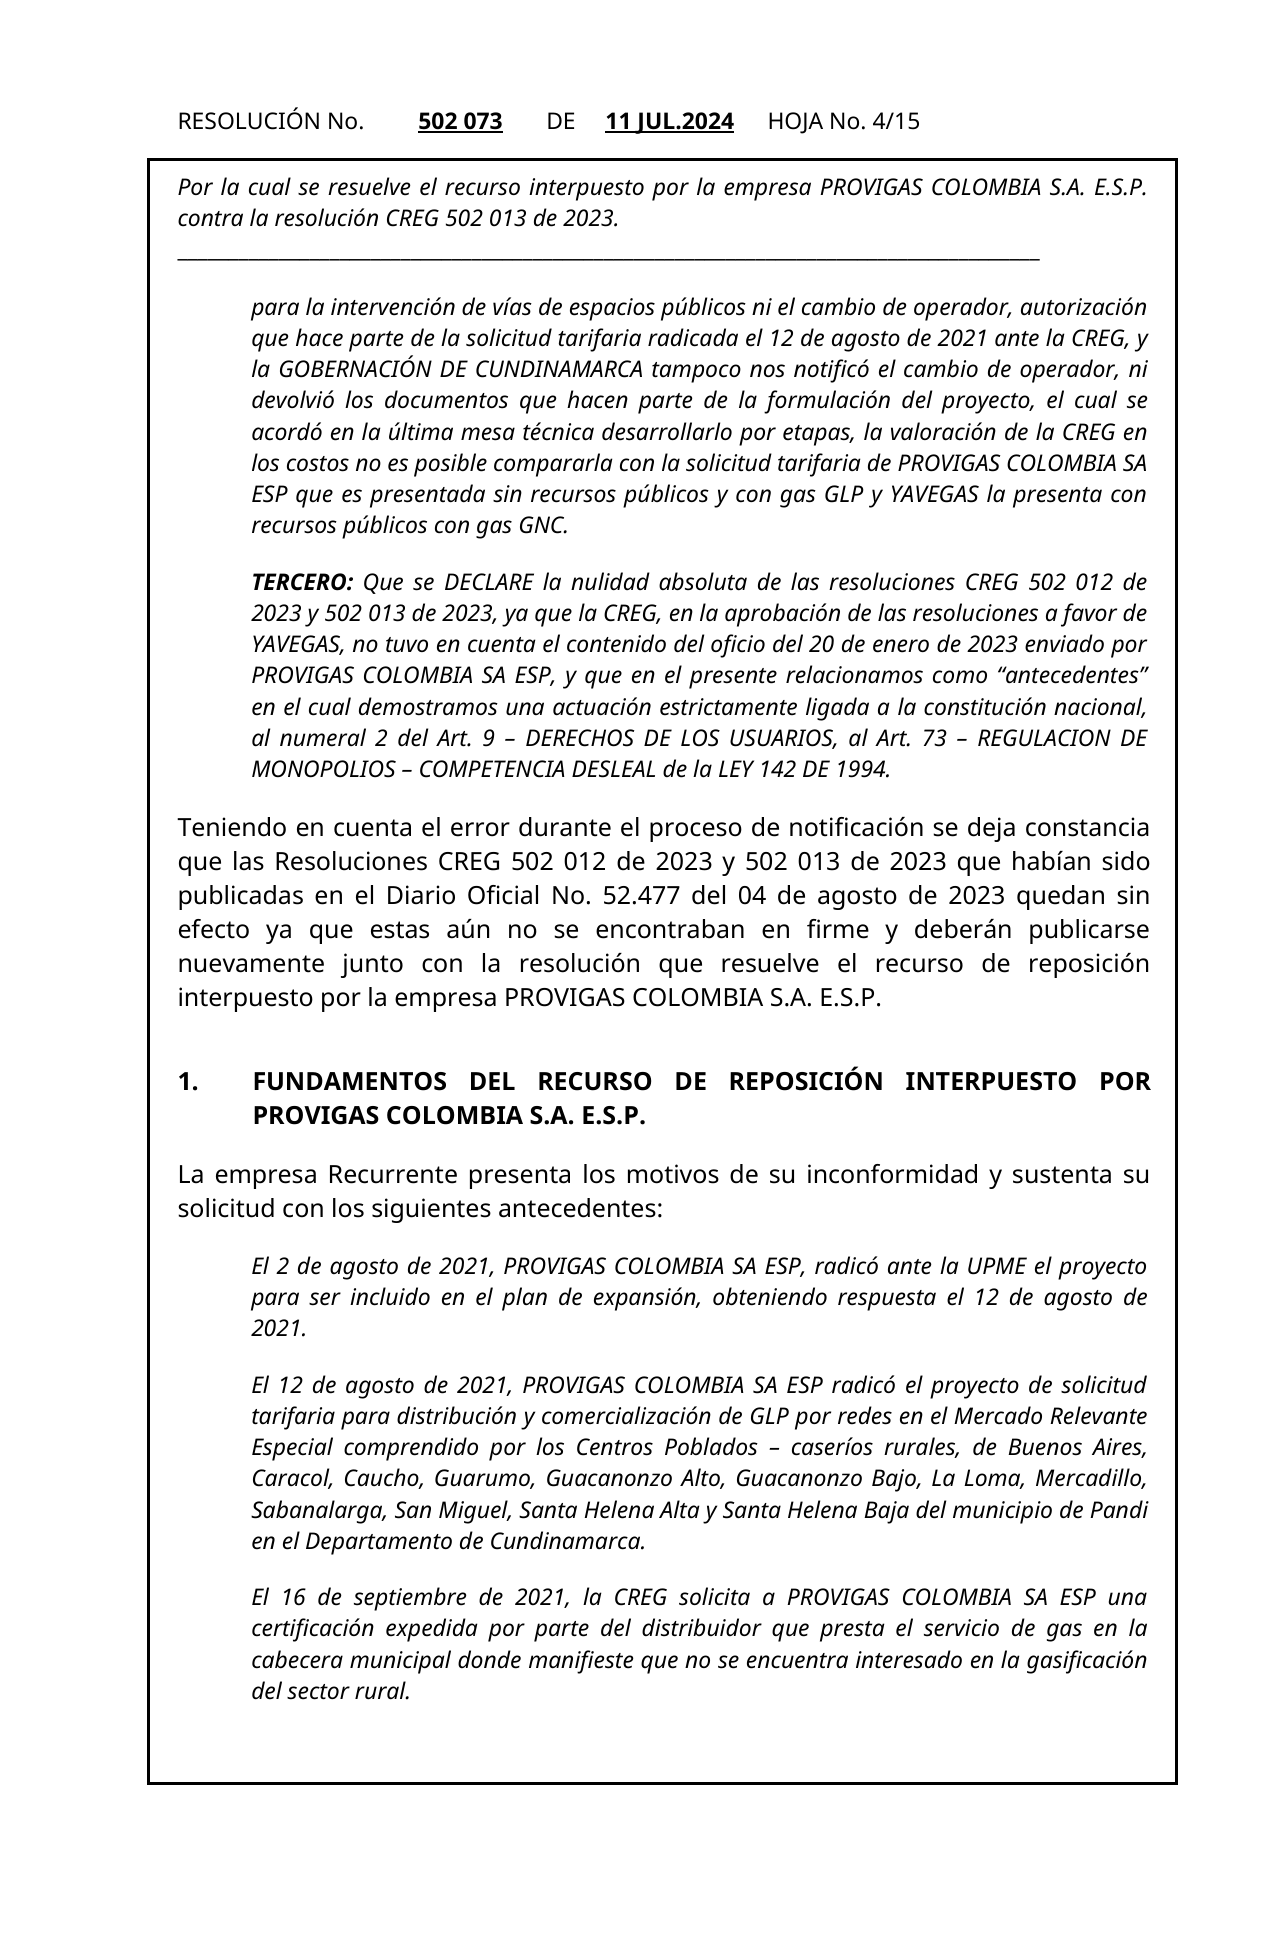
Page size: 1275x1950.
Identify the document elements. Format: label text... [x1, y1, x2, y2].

text El 16 de septiembre de 2021, la CREG solicita a PROVIGAS COLOMBIA SA ESP una certificación expedida por parte del distribuidor que presta el servicio de gas en la cabecera municipal donde manifieste que no se encuentra interesado en la gasificación del sector rural. [251, 1581, 1152, 1706]
text TERCERO: Que se DECLARE la nulidad absoluta de las resoluciones CREG 502 012 de 2023 y 502 013 de 2023, ya que la CREG, en la aprobación de las resoluciones a favor de YAVEGAS, no tuvo en cuenta el contenido del oficio del 20 de enero de 2023 enviado por PROVIGAS COLOMBIA SA ESP, y que en el presente relacionamos como “antecedentes” en el cual demostramos una actuación estrictamente ligada a la constitución nacional, al numeral 2 del Art. 9 – DERECHOS DE LOS USUARIOS, al Art. 73 – REGULACION DE MONOPOLIOS – COMPETENCIA DESLEAL de la LEY 142 DE 1994. [251, 566, 1152, 784]
text El 12 de agosto de 2021, PROVIGAS COLOMBIA SA ESP radicó el proyecto de solicitud tarifaria para distribución y comercialización de GLP por redes en el Mercado Relevante Especial comprendido por los Centros Poblados – caseríos rurales, de Buenos Aires, Caracol, Caucho, Guarumo, Guacanonzo Alto, Guacanonzo Bajo, La Loma, Mercadillo, Sabanalarga, San Miguel, Santa Helena Alta y Santa Helena Baja del municipio de Pandi en el Departamento de Cundinamarca. [251, 1369, 1152, 1556]
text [251, 291, 1152, 541]
text El 2 de agosto de 2021, PROVIGAS COLOMBIA SA ESP, radicó ante la UPME el proyecto para ser incluido en el plan de expansión, obteniendo respuesta el 12 de agosto de 2021. [251, 1250, 1152, 1344]
text La empresa Recurrente presenta los motivos de su inconformidad y sustenta su solicitud con los siguientes antecedentes: [177, 1157, 1152, 1225]
list FUNDAMENTOS DEL RECURSO DE REPOSICIÓN INTERPUESTO POR PROVIGAS COLOMBIA S.A. E.S.P. [177, 1064, 1152, 1132]
text Teniendo en cuenta el error durante el proceso de notificación se deja constancia que las Resoluciones CREG 502 012 de 2023 y 502 013 de 2023 que habían sido publicadas en el Diario Oficial No. 52.477 del 04 de agosto de 2023 quedan sin efecto ya que estas aún no se encontraban en firme y deberán publicarse nuevamente junto con la resolución que resuelve el recurso de reposición interpuesto por la empresa PROVIGAS COLOMBIA S.A. E.S.P. [177, 809, 1152, 1014]
